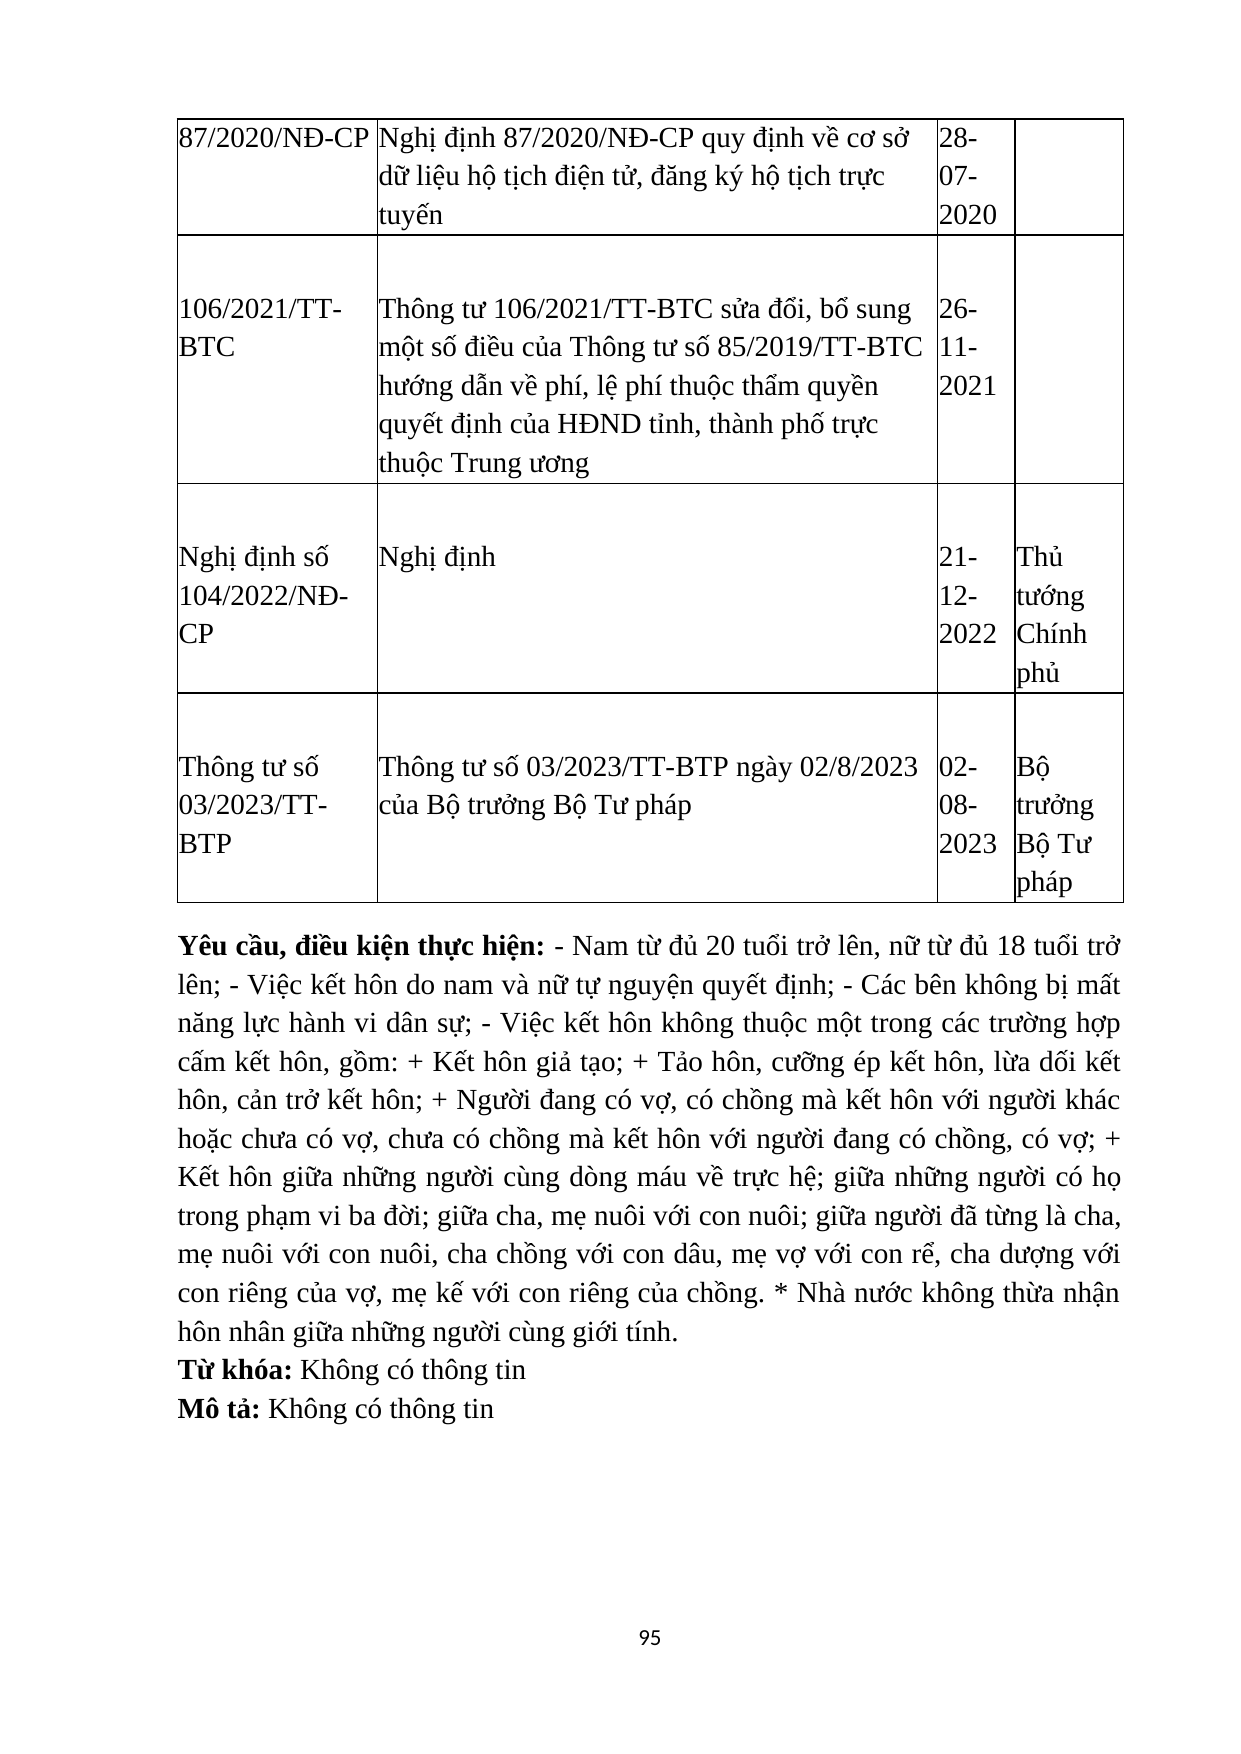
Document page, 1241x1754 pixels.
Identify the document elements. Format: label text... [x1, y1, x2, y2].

table_cell Thông tư số 03/2023/TT-BTP [178, 694, 377, 902]
table_cell Bộ trưởng Bộ Tư pháp [1016, 694, 1123, 902]
table_cell 106/2021/TT-BTC [178, 236, 377, 482]
table_cell 87/2020/NĐ-CP [178, 120, 377, 234]
table_cell [1016, 236, 1123, 482]
table_cell Nghị định [378, 484, 937, 692]
table_cell 28-07-2020 [938, 120, 1014, 234]
table_cell [1016, 120, 1123, 234]
table_cell Nghị định số 104/2022/NĐ-CP [178, 484, 377, 692]
text Mô tả: Không có thông tin [177, 1391, 1122, 1424]
table_cell 21-12-2022 [938, 484, 1014, 692]
table_cell Thông tư 106/2021/TT-BTC sửa đổi, bổ sung một số điều của Thông tư số 85/2019/TT-BTC hướng dẫn về phí, lệ phí thuộc thẩm quyền quyết định của HĐND tỉnh, thành phố trực thuộc Trung ương [378, 236, 937, 482]
table_cell Thủ tướng Chính phủ [1016, 484, 1123, 692]
table_cell 02-08-2023 [938, 694, 1014, 902]
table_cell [378, 120, 937, 234]
table_cell 26-11-2021 [938, 236, 1014, 482]
table_cell Thông tư số 03/2023/TT-BTP ngày 02/8/2023 của Bộ trưởng Bộ Tư pháp [378, 694, 937, 902]
text Từ khóa: Không có thông tin [177, 1352, 1122, 1386]
text Yêu cầu, điều kiện thực hiện: - Nam từ đủ 20 tuổi trở lên, nữ từ đủ 18 tuổi trở lên; - Việc kết hôn do nam và nữ tự nguyện quyết định; - Các bên không bị mất năng lực hành vi dân sự; - Việc kết hôn không thuộc một trong các trường hợp cấm kết hôn, gồm: + Kết hôn giả tạo; + Tảo hôn, cưỡng ép kết hôn, lừa dối kết hôn, cản trở kết hôn; + Người đang có vợ, có chồng mà kết hôn với người khác hoặc chưa có vợ, chưa có chồng mà kết hôn với người đang có chồng, có vợ; + Kết hôn giữa những người cùng dòng máu về trực hệ; giữa những người có họ trong phạm vi ba đời; giữa cha, mẹ nuôi với con nuôi; giữa người đã từng là cha, mẹ nuôi với con nuôi, cha chồng với con dâu, mẹ vợ với con rể, cha dượng với con riêng của vợ, mẹ kế với con riêng của chồng. * Nhà nước không thừa nhận hôn nhân giữa những người cùng giới tính. [177, 928, 1122, 1347]
